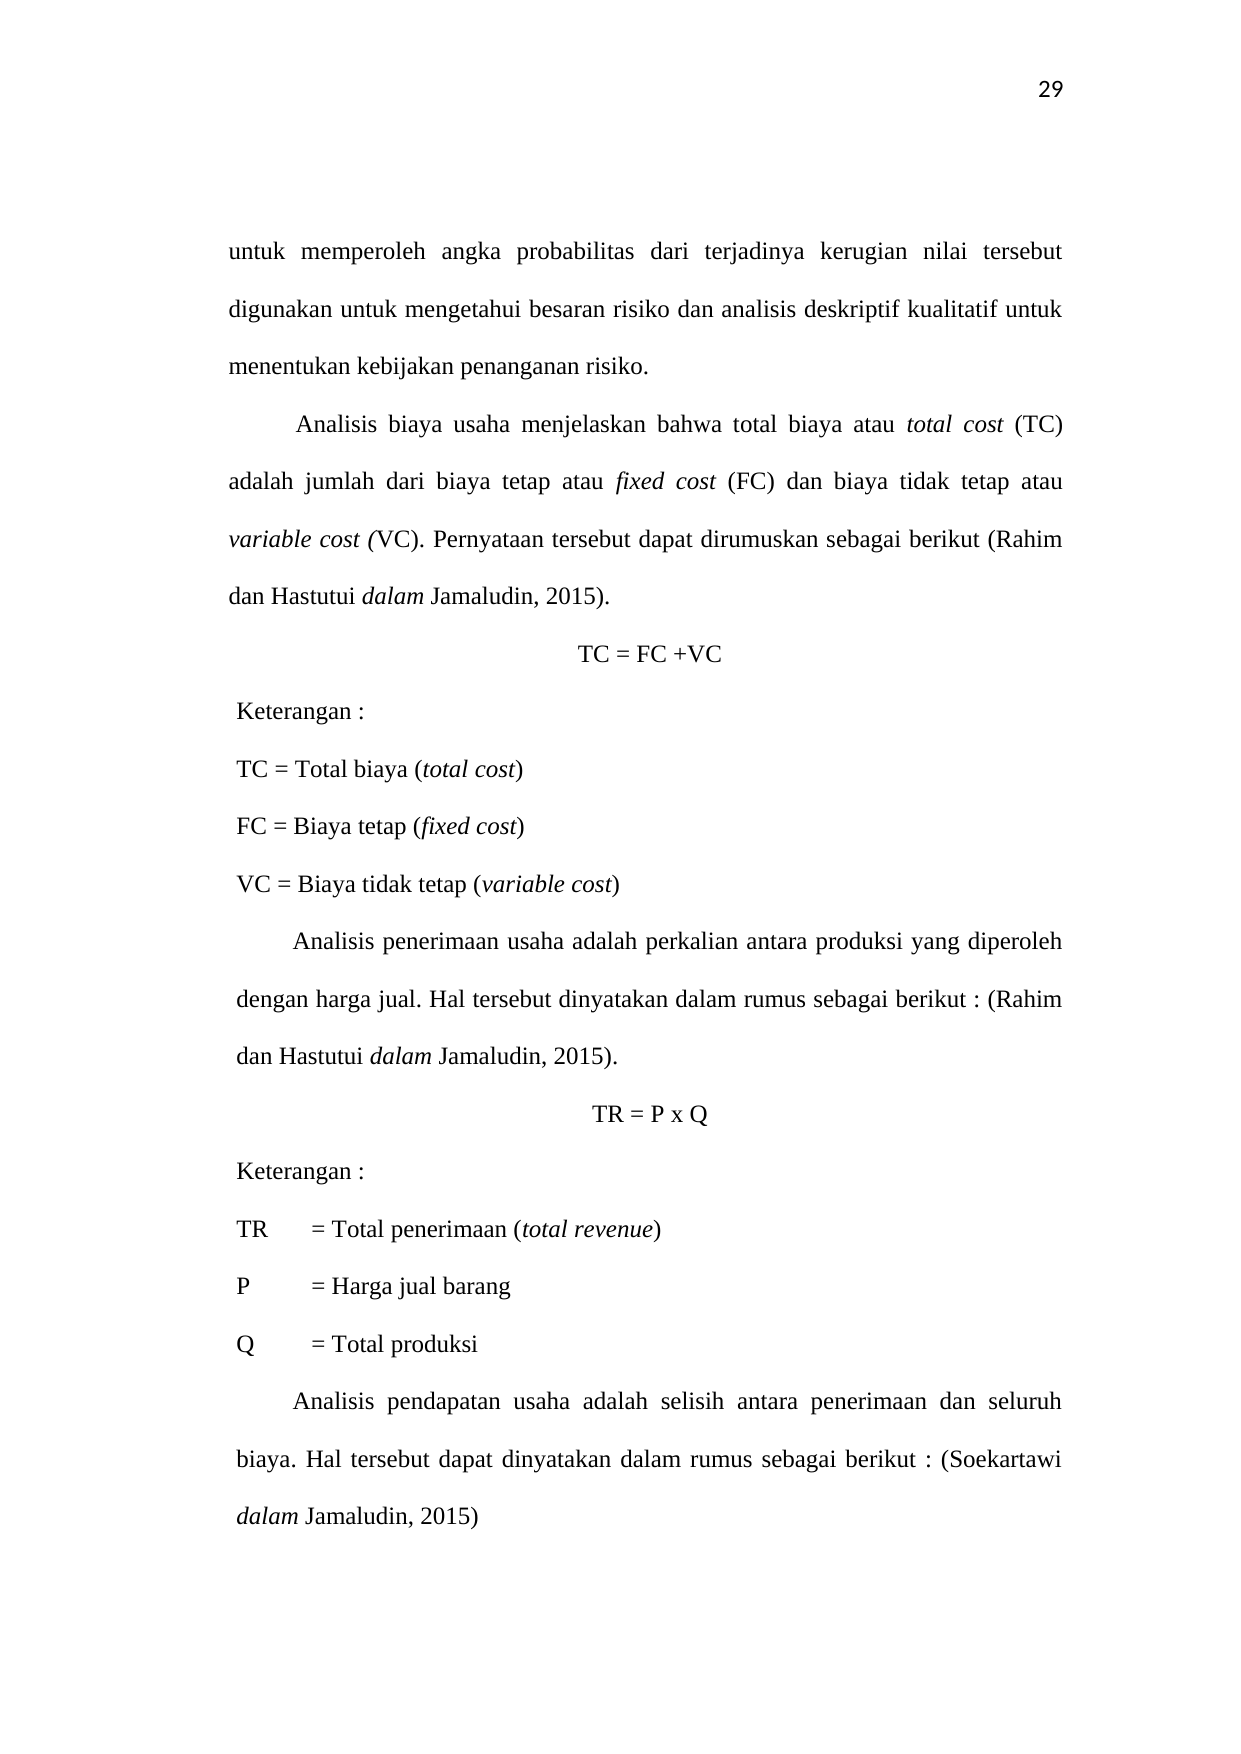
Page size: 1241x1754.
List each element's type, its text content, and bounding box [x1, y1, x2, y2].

text Keterangan : [236, 1156, 1063, 1185]
text TR = Total penerimaan (total revenue) [236, 1214, 1063, 1242]
text FC = Biaya tetap (fixed cost) [236, 811, 1063, 840]
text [228, 236, 1063, 380]
text Analisis penerimaan usaha adalah perkalian antara produksi yang diperoleh dengan harga jual. Hal tersebut dinyatakan dalam rumus sebagai berikut : (Rahim dan Hastutui dalam Jamaludin, 2015). [236, 926, 1063, 1070]
text Q = Total produksi [236, 1329, 1063, 1357]
text Analisis biaya usaha menjelaskan bahwa total biaya atau total cost (TC) adalah jumlah dari biaya tetap atau fixed cost (FC) dan biaya tidak tetap atau variable cost (VC). Pernyataan tersebut dapat dirumuskan sebagai berikut (Rahim dan Hastutui dalam Jamaludin, 2015). [228, 409, 1063, 610]
text TC = Total biaya (total cost) [236, 754, 1063, 782]
text Keterangan : [236, 696, 1063, 725]
text P = Harga jual barang [236, 1271, 1063, 1300]
text TC = FC +VC [236, 639, 1063, 667]
text Analisis pendapatan usaha adalah selisih antara penerimaan dan seluruh biaya. Hal tersebut dapat dinyatakan dalam rumus sebagai berikut : (Soekartawi dalam Jamaludin, 2015) [236, 1386, 1063, 1530]
text TR = P x Q [236, 1099, 1063, 1127]
text VC = Biaya tidak tetap (variable cost) [236, 869, 1063, 897]
